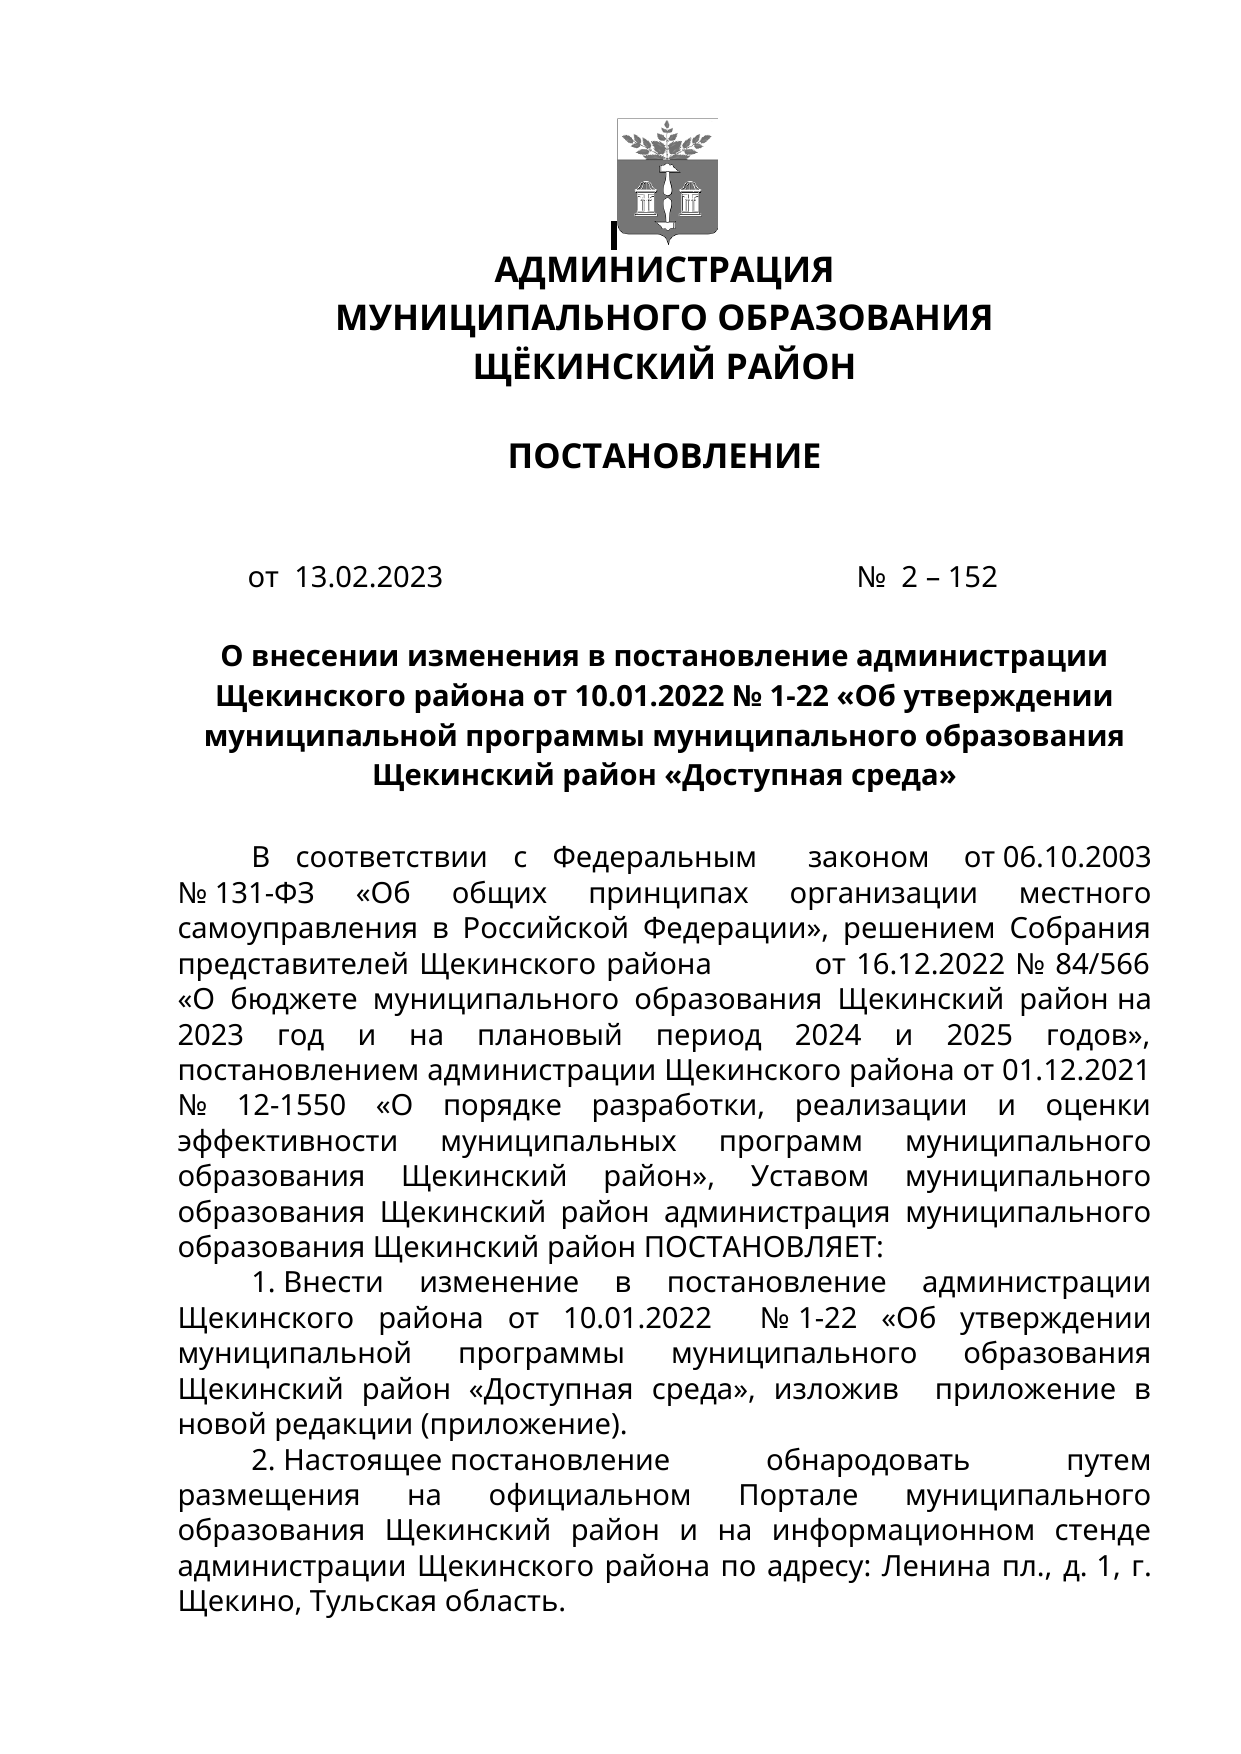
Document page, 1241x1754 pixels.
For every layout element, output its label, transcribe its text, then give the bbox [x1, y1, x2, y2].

text 2. Настоящее постановление обнародовать путем размещения на официальном Портале муниципального образования Щекинский район и на информационном стенде администрации Щекинского района по адресу: Ленина пл., д. 1, г. Щекино, Тульская область. [177, 1442, 1152, 1619]
text Щекинский район «Доступная среда» [177, 754, 1152, 794]
table_header № 2 – 152 [845, 556, 1096, 596]
text 1. Внести изменение в постановление администрации Щекинского района от 10.01.2022 № 1-22 «Об утверждении муниципальной программы муниципального образования Щекинский район «Доступная среда», изложив приложение в новой редакции (приложение). [177, 1264, 1152, 1442]
text АДМИНИСТРАЦИЯ [177, 245, 1152, 293]
text МУНИЦИПАЛЬНОГО ОБРАЗОВАНИЯ [177, 293, 1152, 341]
table_header от 13.02.2023 [236, 556, 845, 596]
text ЩЁКИНСКИЙ РАЙОН [177, 341, 1152, 389]
picture [617, 118, 718, 245]
text О внесении изменения в постановление администрации [177, 635, 1152, 675]
text ПОСТАНОВЛЕНИЕ [177, 452, 1152, 473]
text В соответствии с Федеральным законом от 06.10.2003 № 131-ФЗ «Об общих принципах организации местного самоуправления в Российской Федерации», решением Собрания представителей Щекинского района от 16.12.2022 № 84/566 «О бюджете муниципального образования Щекинский район на 2023 год и на плановый период 2024 и 2025 годов», постановлением администрации Щекинского района от 01.12.2021 № 12-1550 «О порядке разработки, реализации и оценки эффективности муниципальных программ муниципального образования Щекинский район», Уставом муниципального образования Щекинский район администрация муниципального образования Щекинский район ПОСТАНОВЛЯЕТ: [177, 839, 1152, 1264]
text Щекинского района от 10.01.2022 № 1-22 «Об утверждении муниципальной программы муниципального образования [177, 675, 1152, 754]
